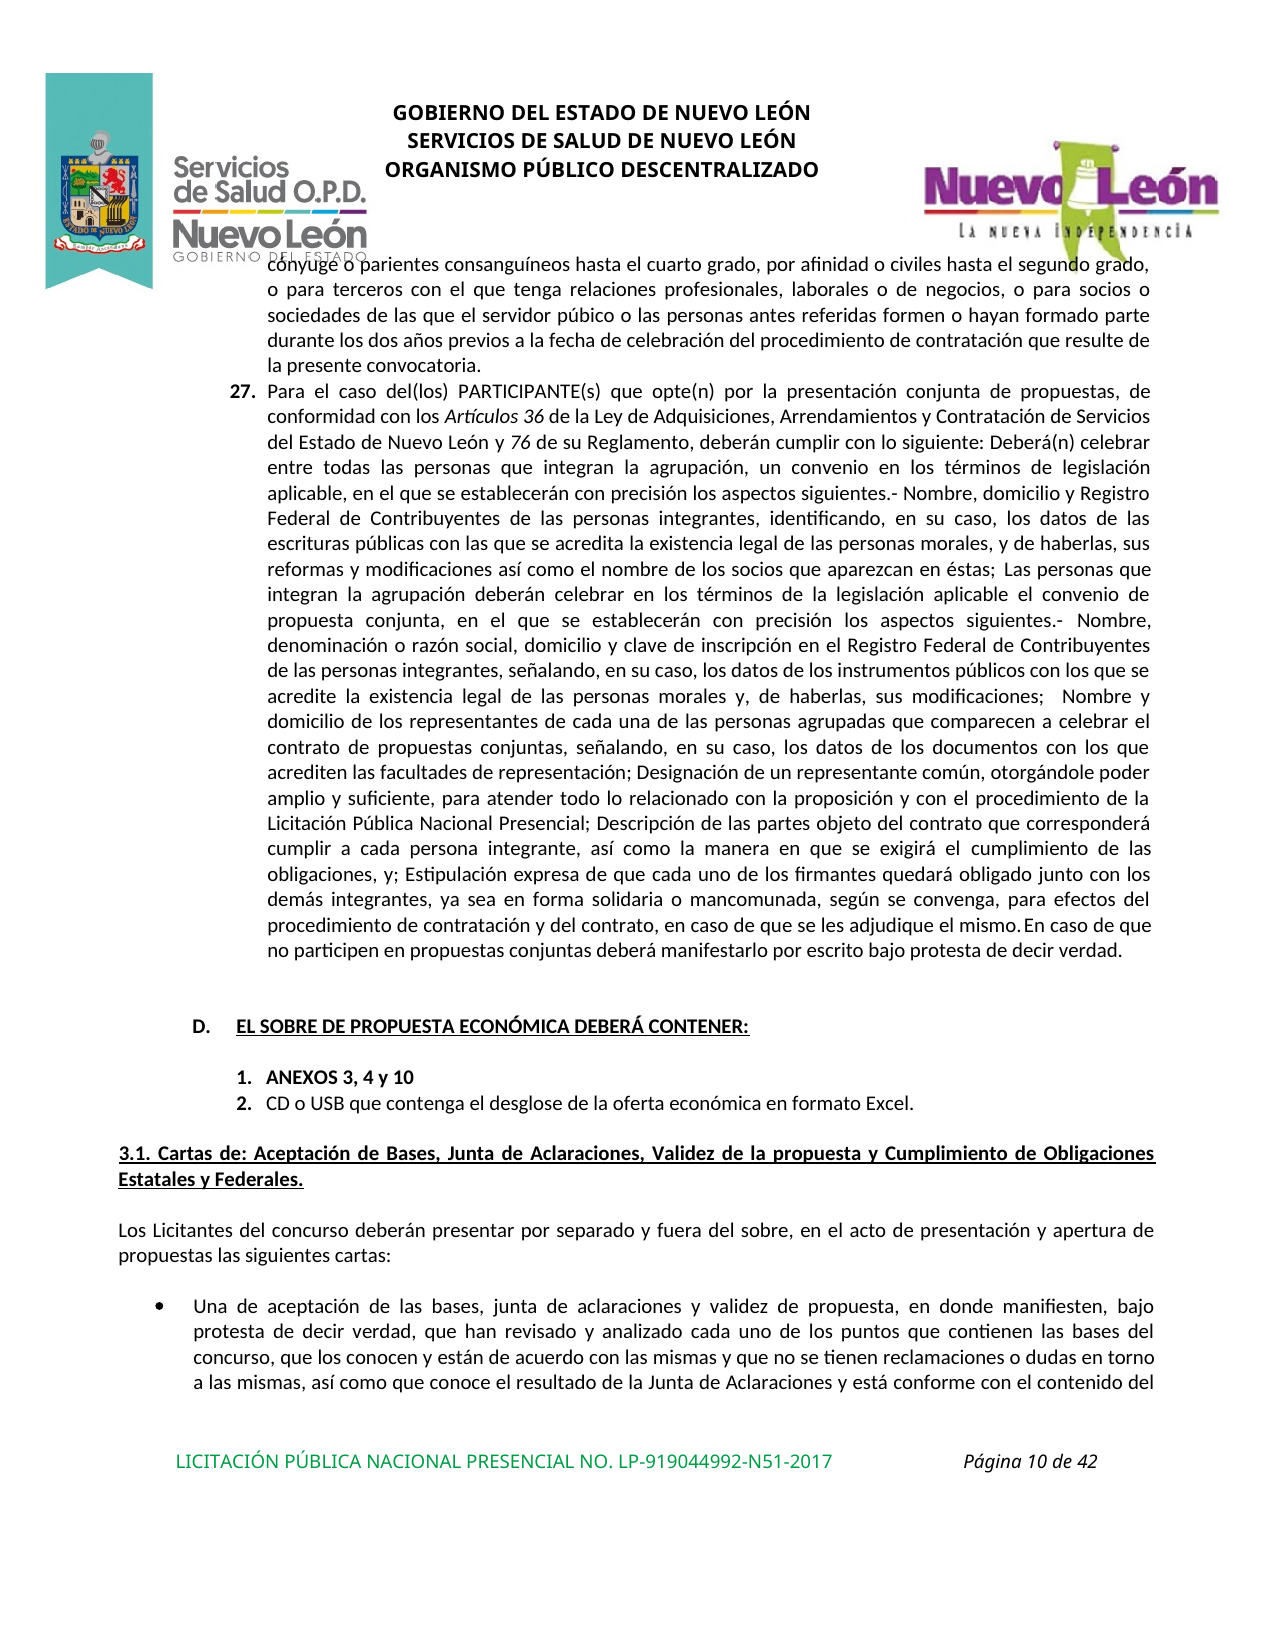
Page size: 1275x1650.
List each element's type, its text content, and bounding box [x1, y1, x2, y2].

list ANEXOS 3, 4 y 10 [236, 1064, 1138, 1090]
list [229, 251, 1152, 378]
list EL SOBRE DE PROPUESTA ECONÓMICA DEBERÁ CONTENER: [192, 1013, 1138, 1039]
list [156, 1293, 1157, 1395]
list Para el caso del(los) PARTICIPANTE(s) que opte(n) por la presentación conjunta de propuestas, de conformidad con los Artículos 36 de la Ley de Adquisiciones, Arrendamientos y Contratación de Servicios del Estado de Nuevo León y 76 de su Reglamento, deberán cumplir con lo siguiente: Deberá(n) celebrar entre todas las personas que integran la agrupación, un convenio en los términos de legislación aplicable, en el que se establecerán con precisión los aspectos siguientes.- Nombre, domicilio y Registro Federal de Contribuyentes de las personas integrantes, identificando, en su caso, los datos de las escrituras públicas con las que se acredita la existencia legal de las personas morales, y de haberlas, sus reformas y modificaciones así como el nombre de los socios que aparezcan en éstas; Las personas que integran la agrupación deberán celebrar en los términos de la legislación aplicable el convenio de propuesta conjunta, en el que se establecerán con precisión los aspectos siguientes.- Nombre, denominación o razón social, domicilio y clave de inscripción en el Registro Federal de Contribuyentes de las personas integrantes, señalando, en su caso, los datos de los instrumentos públicos con los que se acredite la existencia legal de las personas morales y, de haberlas, sus modificaciones; Nombre y domicilio de los representantes de cada una de las personas agrupadas que comparecen a celebrar el contrato de propuestas conjuntas, señalando, en su caso, los datos de los documentos con los que acrediten las facultades de representación; Designación de un representante común, otorgándole poder amplio y suficiente, para atender todo lo relacionado con la proposición y con el procedimiento de la Licitación Pública Nacional Presencial; Descripción de las partes objeto del contrato que corresponderá cumplir a cada persona integrante, así como la manera en que se exigirá el cumplimiento de las obligaciones, y; Estipulación expresa de que cada uno de los firmantes quedará obligado junto con los demás integrantes, ya sea en forma solidaria o mancomunada, según se convenga, para efectos del procedimiento de contratación y del contrato, en caso de que se les adjudique el mismo.En caso de que no participen en propuestas conjuntas deberá manifestarlo por escrito bajo protesta de decir verdad. [229, 378, 1152, 963]
text 3.1. Cartas de: Aceptación de Bases, Junta de Aclaraciones, Validez de la propuesta y Cumplimiento de Obligaciones Estatales y Federales. [118, 1141, 1157, 1191]
text Los Licitantes del concurso deberán presentar por separado y fuera del sobre, en el acto de presentación y apertura de propuestas las siguientes cartas: [118, 1217, 1157, 1268]
picture [16, 73, 1250, 301]
list CD o USB que contenga el desglose de la oferta económica en formato Excel. [236, 1090, 1138, 1115]
